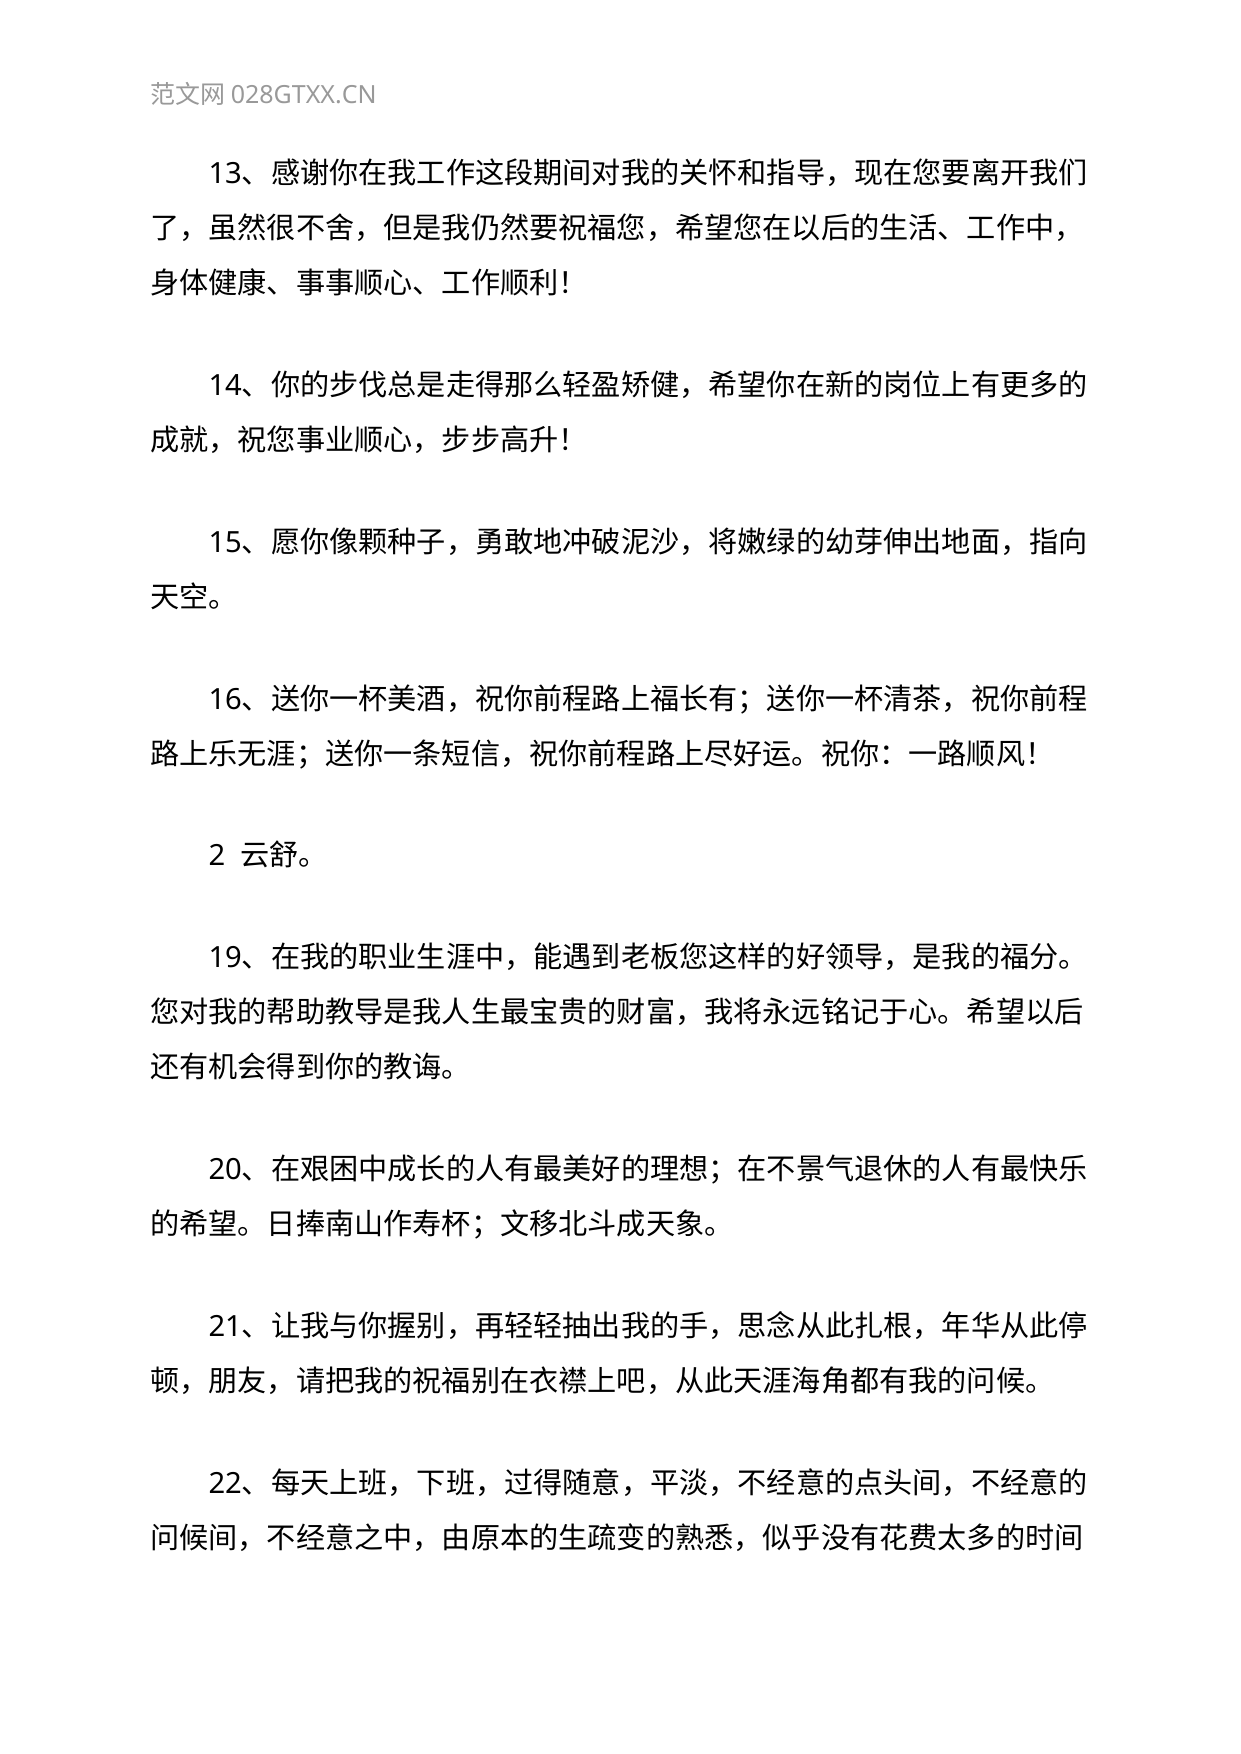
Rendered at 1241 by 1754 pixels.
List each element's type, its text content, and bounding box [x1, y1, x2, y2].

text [150, 1459, 1090, 1556]
text 14、你的步伐总是走得那么轻盈矫健，希望你在新的岗位上有更多的成就，祝您事业顺心，步步高升！ [150, 362, 1090, 459]
text 2 云舒。 [150, 832, 1090, 874]
text 21、让我与你握别，再轻轻抽出我的手，思念从此扎根，年华从此停顿，朋友，请把我的祝福别在衣襟上吧，从此天涯海角都有我的问候。 [150, 1302, 1090, 1400]
text 19、在我的职业生涯中，能遇到老板您这样的好领导，是我的福分。您对我的帮助教导是我人生最宝贵的财富，我将永远铭记于心。希望以后还有机会得到你的教诲。 [150, 934, 1090, 1086]
text 16、送你一杯美酒，祝你前程路上福长有；送你一杯清茶，祝你前程路上乐无涯；送你一条短信，祝你前程路上尽好运。祝你：一路顺风！ [150, 675, 1090, 772]
text 20、在艰困中成长的人有最美好的理想；在不景气退休的人有最快乐的希望。日捧南山作寿杯；文移北斗成天象。 [150, 1146, 1090, 1243]
text 15、愿你像颗种子，勇敢地冲破泥沙，将嫩绿的幼芽伸出地面，指向天空。 [150, 518, 1090, 616]
text 13、感谢你在我工作这段期间对我的关怀和指导，现在您要离开我们了，虽然很不舍，但是我仍然要祝福您，希望您在以后的生活、工作中，身体健康、事事顺心、工作顺利！ [150, 150, 1090, 302]
